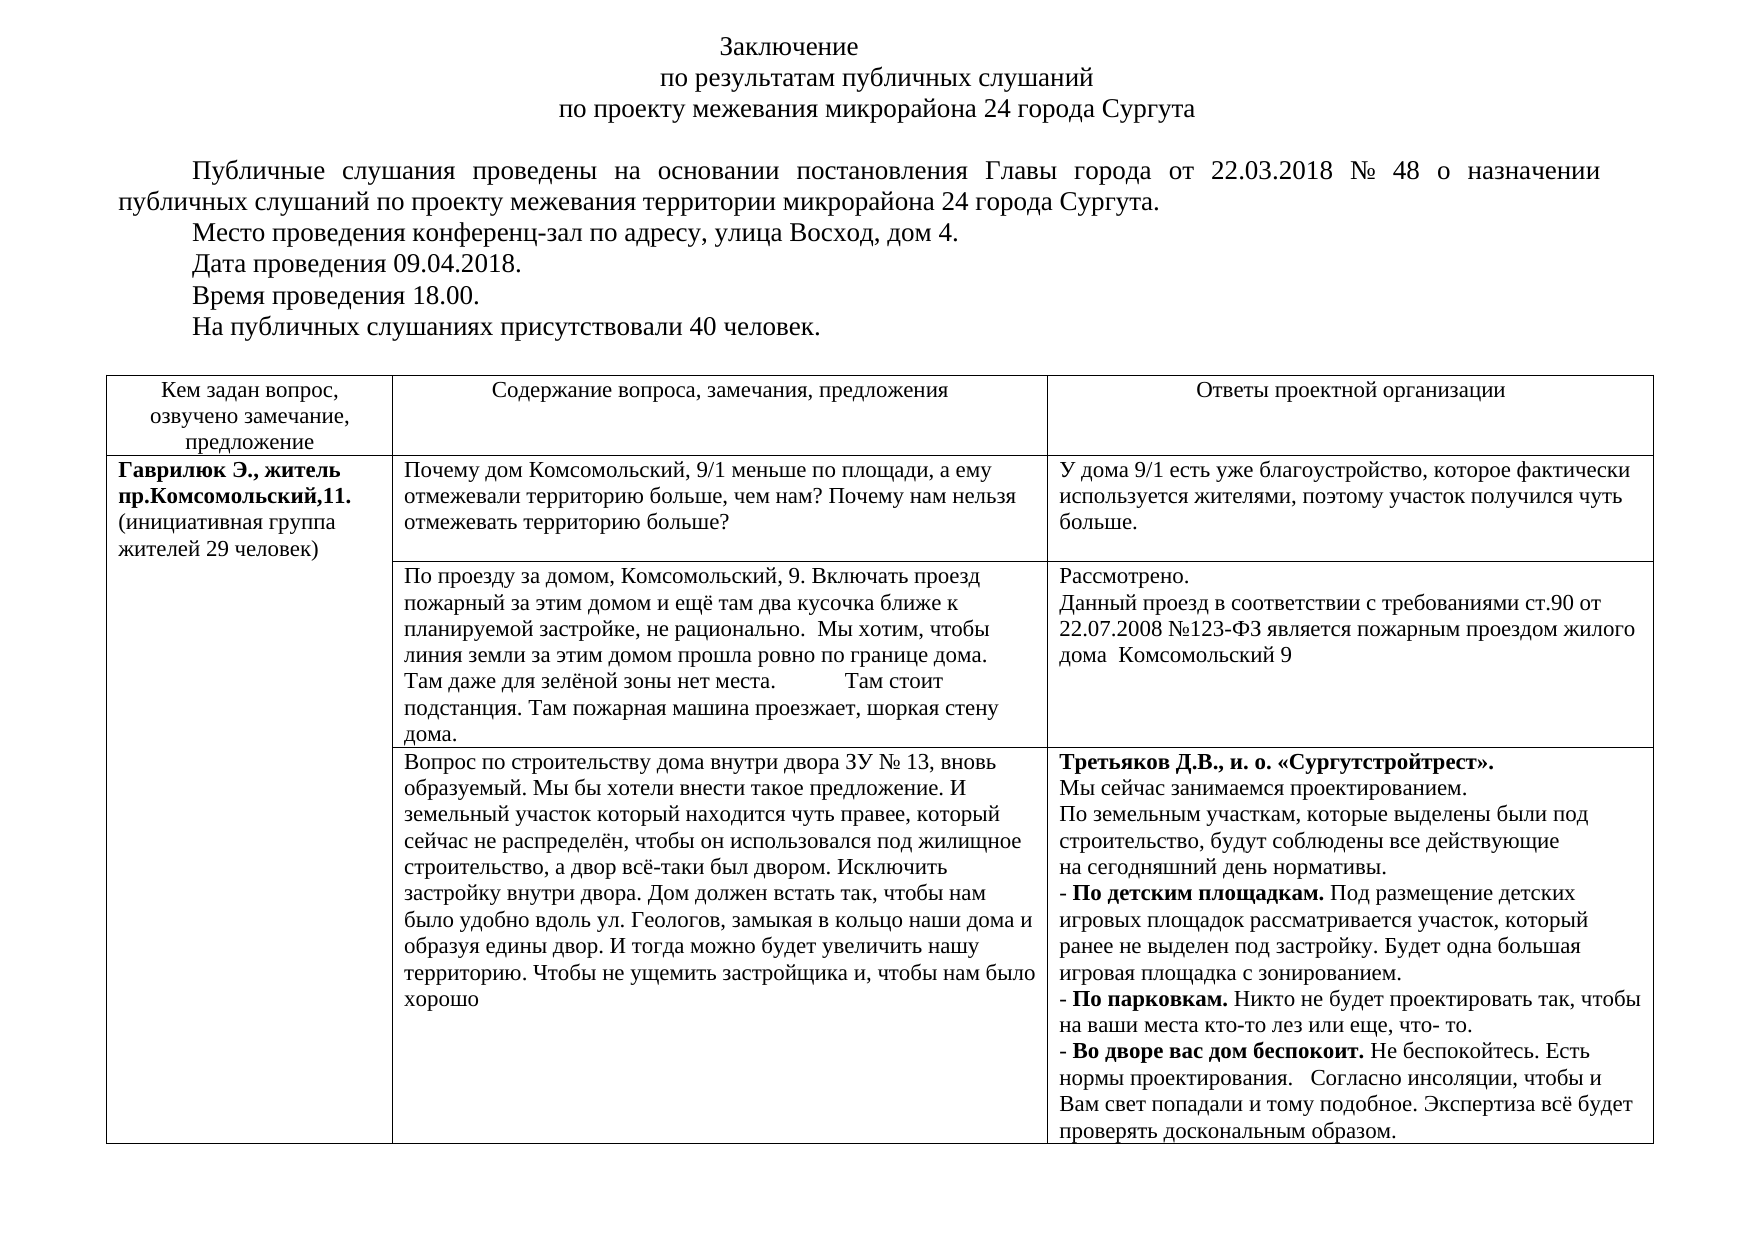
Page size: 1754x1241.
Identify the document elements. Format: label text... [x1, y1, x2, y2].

text по проекту межевания микрорайона 24 города Сургута [118, 92, 1636, 123]
text по результатам публичных слушаний [118, 61, 1636, 92]
text Время проведения 18.00. [155, 279, 1636, 310]
text Публичные слушания проведены на основании постановления Главы города от 22.03.2018 № 48 о назначении публичных слушаний по проекту межевания территории микрорайона 24 города Сургута. [118, 154, 1603, 216]
text Дата проведения 09.04.2018. [155, 248, 1636, 279]
table_cell Почему дом Комсомольский, 9/1 меньше по площади, а ему отмежевали территорию больше, чем нам? Почему нам нельзя отмежевать территорию больше? [393, 456, 1047, 561]
table_cell По проезду за домом, Комсомольский, 9. Включать проезд пожарный за этим домом и ещё там два кусочка ближе к планируемой застройке, не рационально. Мы хотим, чтобы линия земли за этим домом прошла ровно по границе дома. Там даже для зелёной зоны нет места. Там стоит подстанция. Там пожарная машина проезжает, шоркая стену дома. [393, 562, 1047, 747]
table_header Содержание вопроса, замечания, предложения [393, 376, 1047, 455]
text Заключение [118, 29, 1636, 61]
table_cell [1048, 748, 1653, 1143]
table_header Ответы проектной организации [1048, 376, 1653, 455]
table_header Кем задан вопрос, озвучено замечание, предложение [107, 376, 392, 455]
table_cell Рассмотрено. Данный проезд в соответствии с требованиями ст.90 от 22.07.2008 №123-ФЗ является пожарным проездом жилого дома Комсомольский 9 [1048, 562, 1653, 747]
table_cell Гаврилюк Э., житель пр.Комсомольский,11. (инициативная группа жителей 29 человек) [107, 456, 392, 1143]
text На публичных слушаниях присутствовали 40 человек. [155, 310, 1636, 341]
table_cell У дома 9/1 есть уже благоустройство, которое фактически используется жителями, поэтому участок получился чуть больше. [1048, 456, 1653, 561]
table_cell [393, 748, 1047, 1143]
text Место проведения конференц-зал по адресу, улица Восход, дом 4. [118, 216, 1603, 248]
